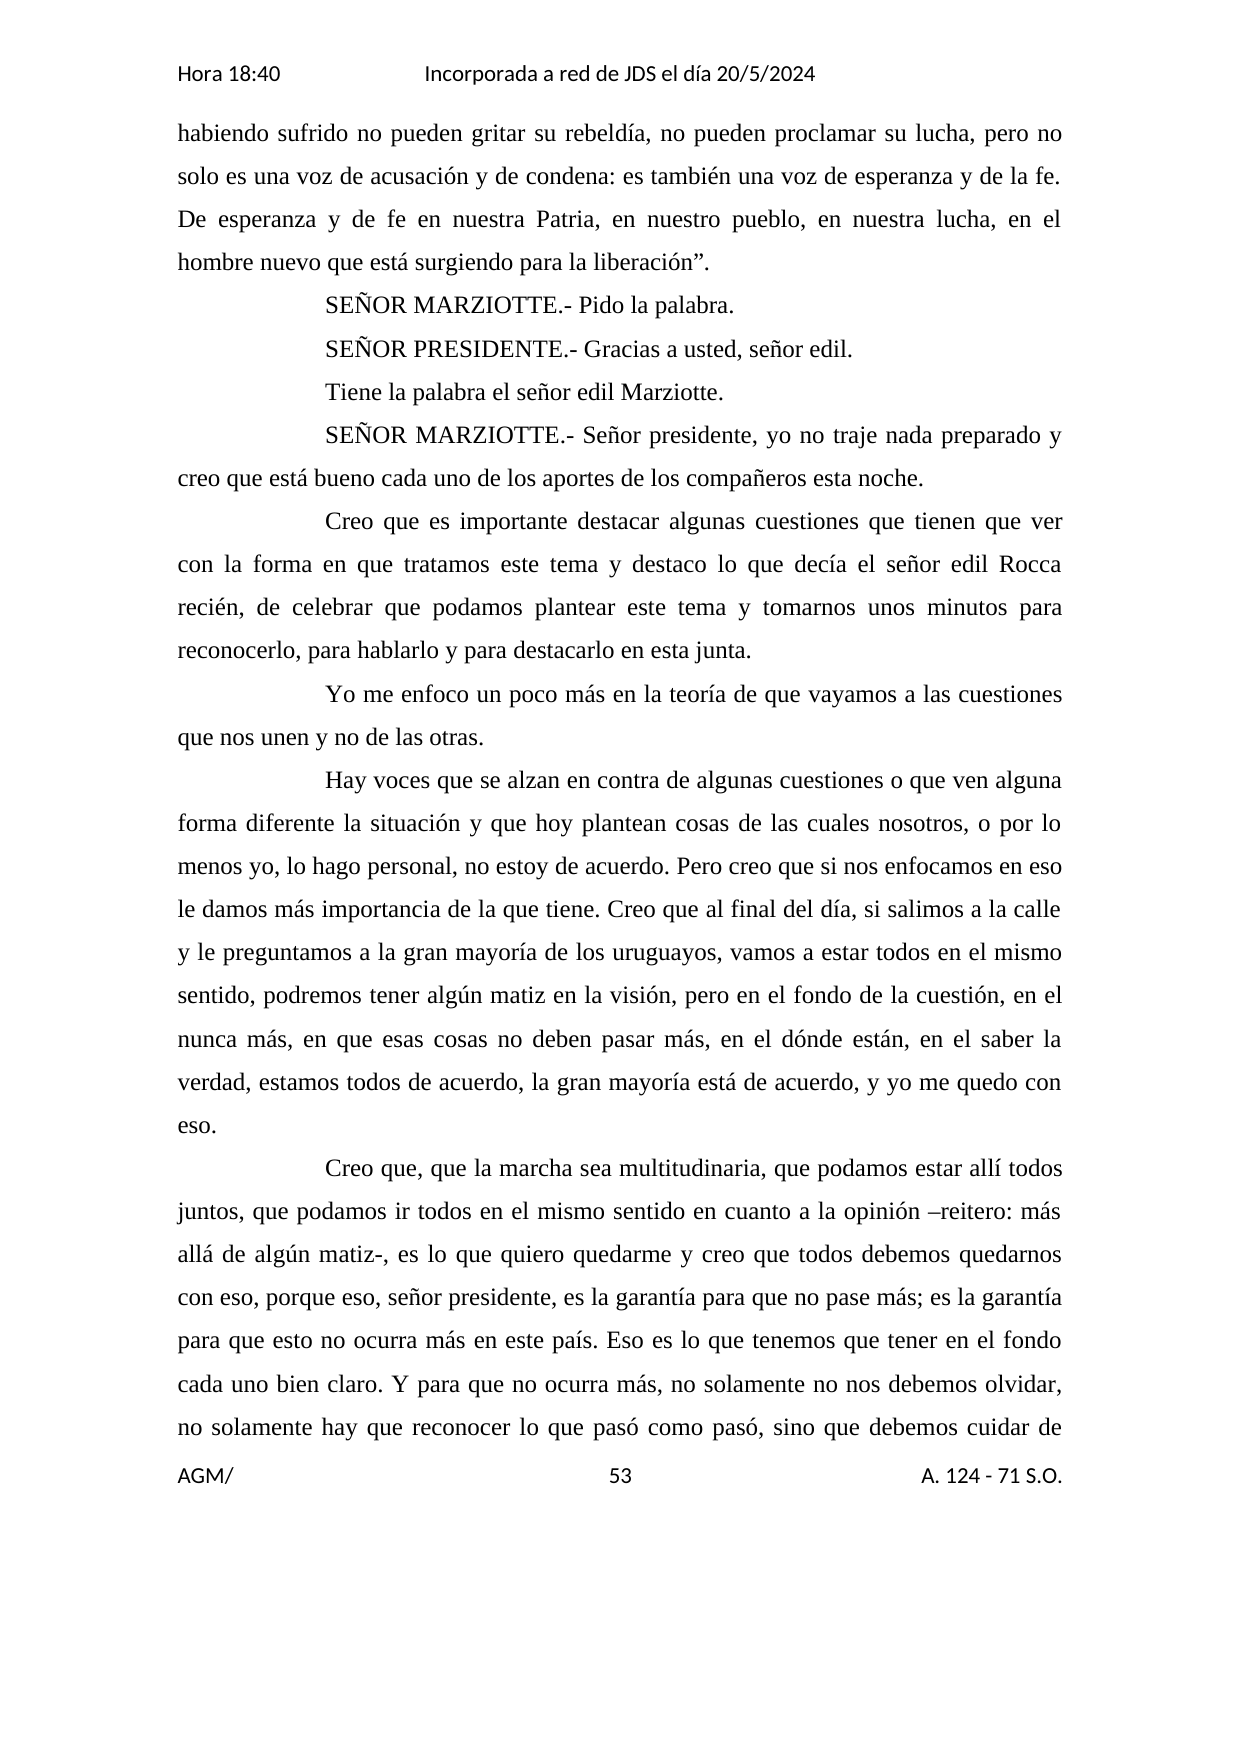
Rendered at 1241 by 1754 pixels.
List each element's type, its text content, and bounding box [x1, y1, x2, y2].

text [177, 118, 1063, 276]
text SEÑOR MARZIOTTE.- Señor presidente, yo no traje nada preparado y creo que está bueno cada uno de los aportes de los compañeros esta noche. [177, 420, 1063, 492]
text SEÑOR PRESIDENTE.- Gracias a usted, señor edil. [177, 334, 1063, 362]
text Hay voces que se alzan en contra de algunas cuestiones o que ven alguna forma diferente la situación y que hoy plantean cosas de las cuales nosotros, o por lo menos yo, lo hago personal, no estoy de acuerdo. Pero creo que si nos enfocamos en eso le damos más importancia de la que tiene. Creo que al final del día, si salimos a la calle y le preguntamos a la gran mayoría de los uruguayos, vamos a estar todos en el mismo sentido, podremos tener algún matiz en la visión, pero en el fondo de la cuestión, en el nunca más, en que esas cosas no deben pasar más, en el dónde están, en el saber la verdad, estamos todos de acuerdo, la gran mayoría está de acuerdo, y yo me quedo con eso. [177, 765, 1063, 1139]
text Creo que es importante destacar algunas cuestiones que tienen que ver con la forma en que tratamos este tema y destaco lo que decía el señor edil Rocca recién, de celebrar que podamos plantear este tema y tomarnos unos minutos para reconocerlo, para hablarlo y para destacarlo en esta junta. [177, 506, 1063, 664]
text SEÑOR MARZIOTTE.- Pido la palabra. [177, 291, 1063, 319]
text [177, 1153, 1063, 1441]
text Yo me enfoco un poco más en la teoría de que vayamos a las cuestiones que nos unen y no de las otras. [177, 679, 1063, 751]
text Tiene la palabra el señor edil Marziotte. [177, 377, 1063, 406]
